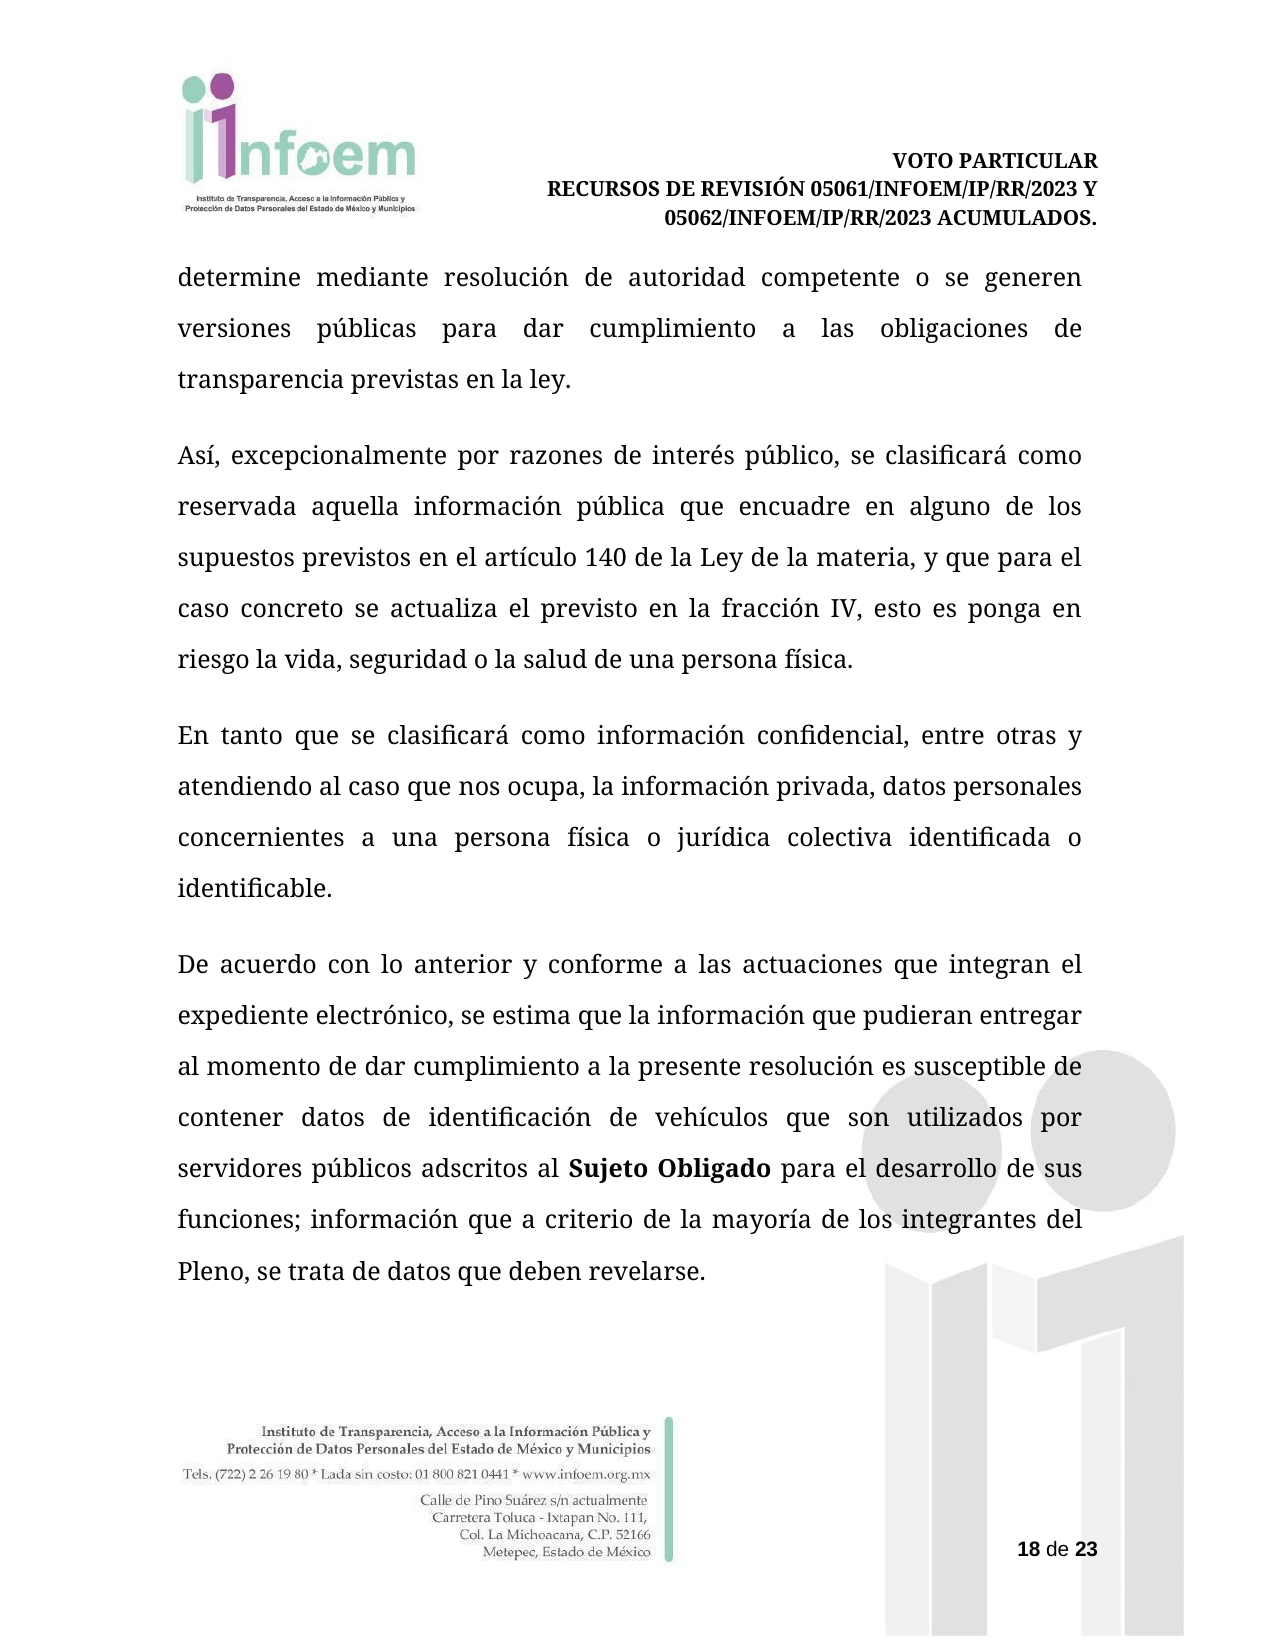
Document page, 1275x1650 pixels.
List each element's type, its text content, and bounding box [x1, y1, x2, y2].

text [177, 259, 1083, 396]
text De acuerdo con lo anterior y conforme a las actuaciones que integran el expediente electrónico, se estima que la información que pudieran entregar al momento de dar cumplimiento a la presente resolución es susceptible de contener datos de identificación de vehículos que son utilizados por servidores públicos adscritos al Sujeto Obligado para el desarrollo de sus funciones; información que a criterio de la mayoría de los integrantes del Pleno, se trata de datos que deben revelarse. [177, 947, 1083, 1287]
text En tanto que se clasificará como información confidencial, entre otras y atendiendo al caso que nos ocupa, la información privada, datos personales concernientes a una persona física o jurídica colectiva identificada o identificable. [177, 718, 1083, 905]
picture [67, 13, 1275, 1636]
text Así, excepcionalmente por razones de interés público, se clasificará como reservada aquella información pública que encuadre en alguno de los supuestos previstos en el artículo 140 de la Ley de la materia, y que para el caso concreto se actualiza el previsto en la fracción IV, esto es ponga en riesgo la vida, seguridad o la salud de una persona física. [177, 438, 1083, 676]
